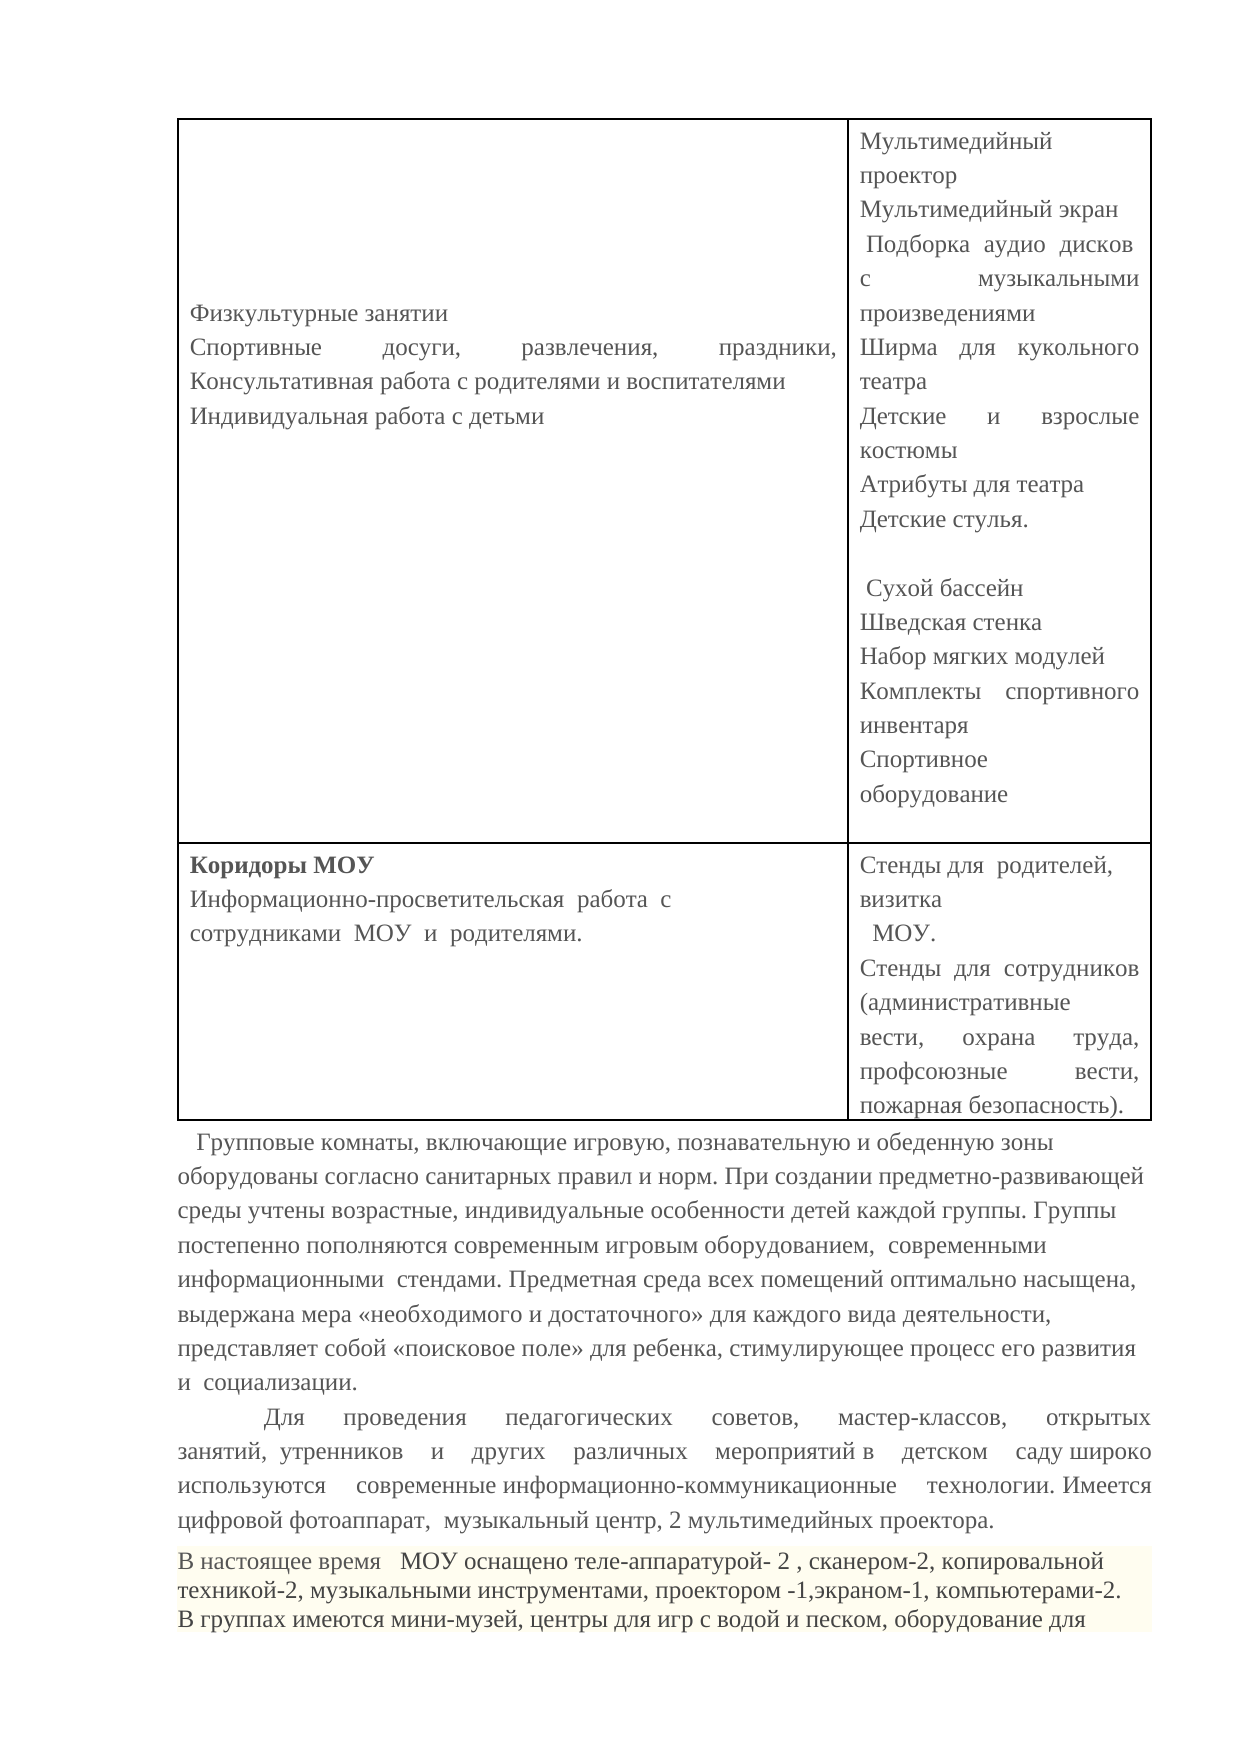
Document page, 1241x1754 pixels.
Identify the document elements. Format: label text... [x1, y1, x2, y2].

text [177, 1546, 1152, 1632]
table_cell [179, 120, 847, 842]
table_cell Коридоры МОУ Информационно-просветительская работа с сотрудниками МОУ и родителями. [179, 844, 847, 1119]
text Групповые комнаты, включающие игровую, познавательную и обеденную зоны оборудованы согласно санитарных правил и норм. При создании предметно-развивающей среды учтены возрастные, индивидуальные особенности детей каждой группы. Группы постепенно пополняются современным игровым оборудованием, современными информационными стендами. Предметная среда всех помещений оптимально насыщена, выдержана мера «необходимого и достаточного» для каждого вида деятельности, представляет собой «поисковое поле» для ребенка, стимулирующее процесс его развития и социализации. [177, 1121, 1152, 1396]
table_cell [849, 120, 1150, 842]
text Для проведения педагогических советов, мастер-классов, открытых занятий, утренников и других различных мероприятий в детском саду широко используются современные информационно-коммуникационные технологии. Имеется цифровой фотоаппарат, музыкальный центр, 2 мультимедийных проектора. [177, 1396, 1152, 1534]
table_cell Стенды для родителей, визитка МОУ. Стенды для сотрудников (административные вести, охрана труда, профсоюзные вести, пожарная безопасность). [849, 844, 1150, 1119]
